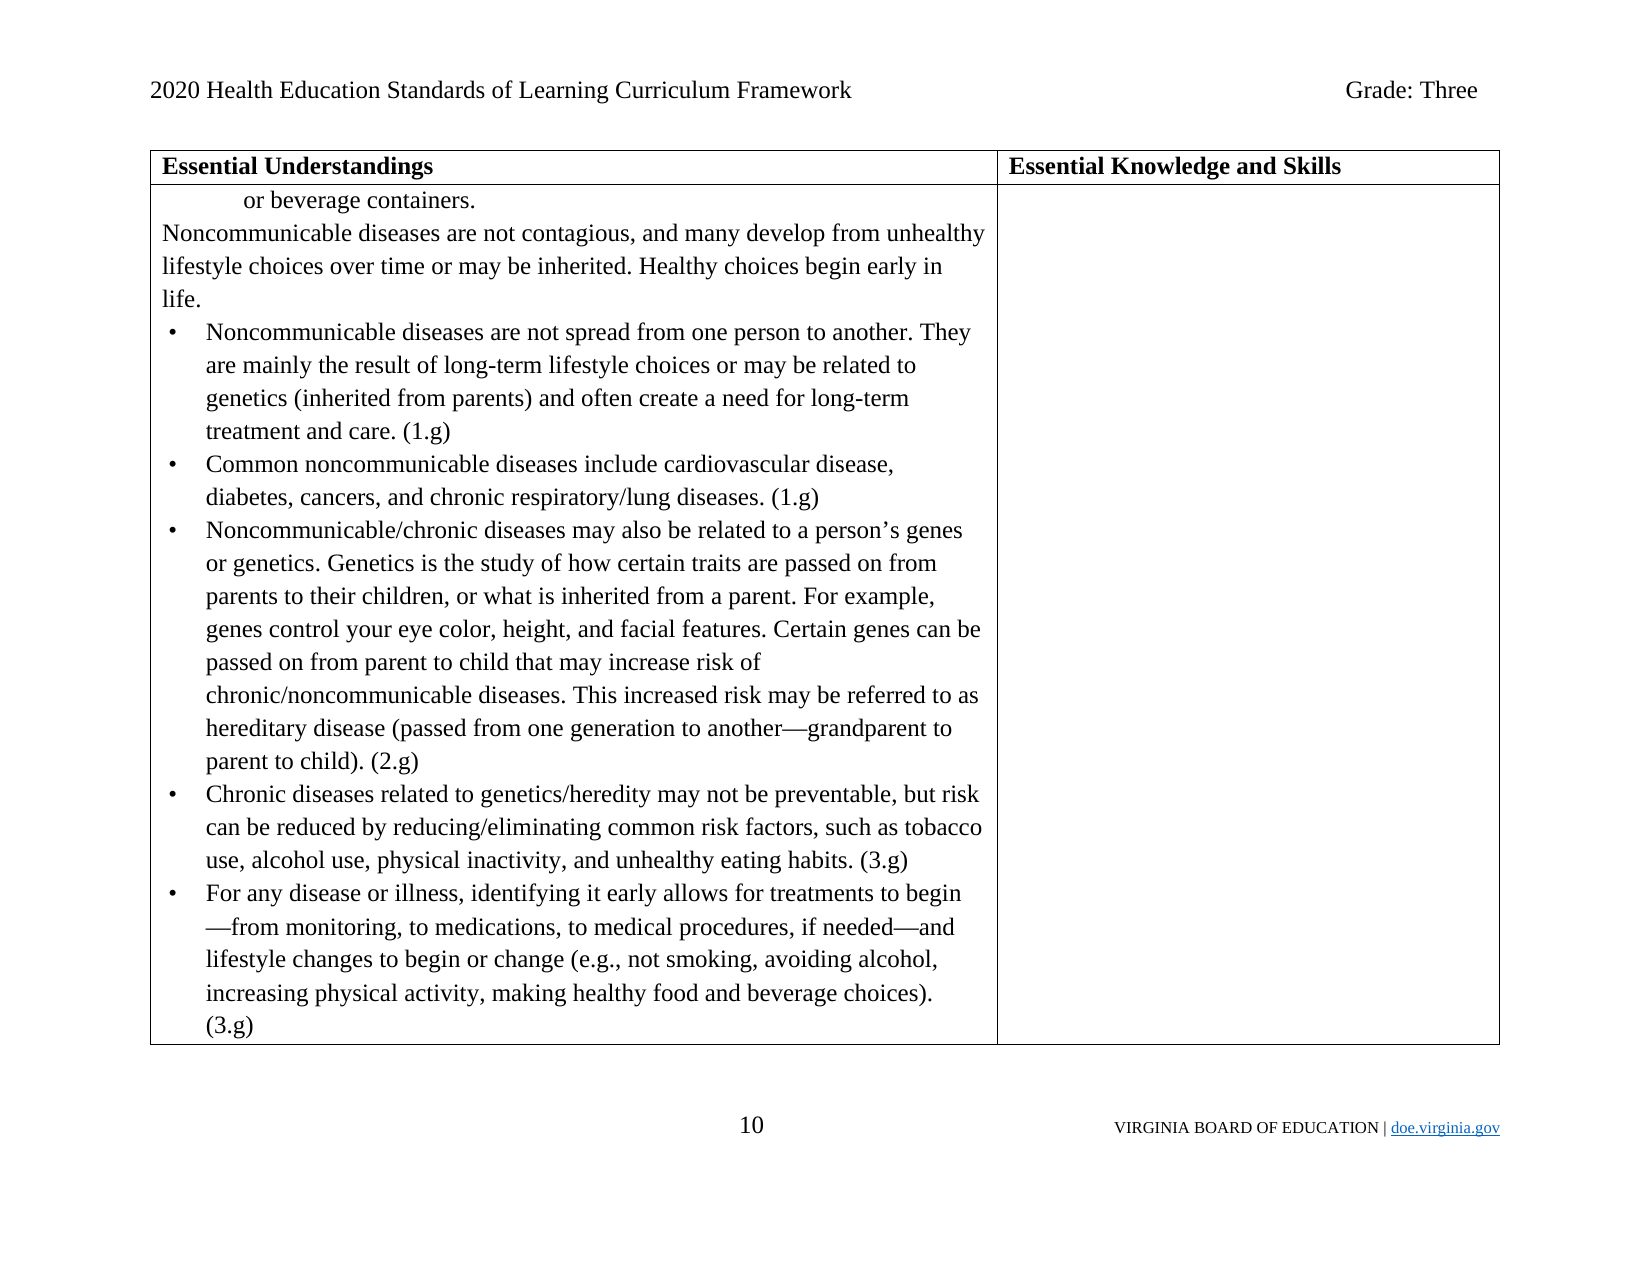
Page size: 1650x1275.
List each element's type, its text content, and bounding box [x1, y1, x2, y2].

table_header Essential Knowledge and Skills [998, 151, 1499, 184]
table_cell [151, 185, 997, 1044]
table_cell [998, 185, 1499, 1044]
table_header Essential Understandings [151, 151, 997, 184]
